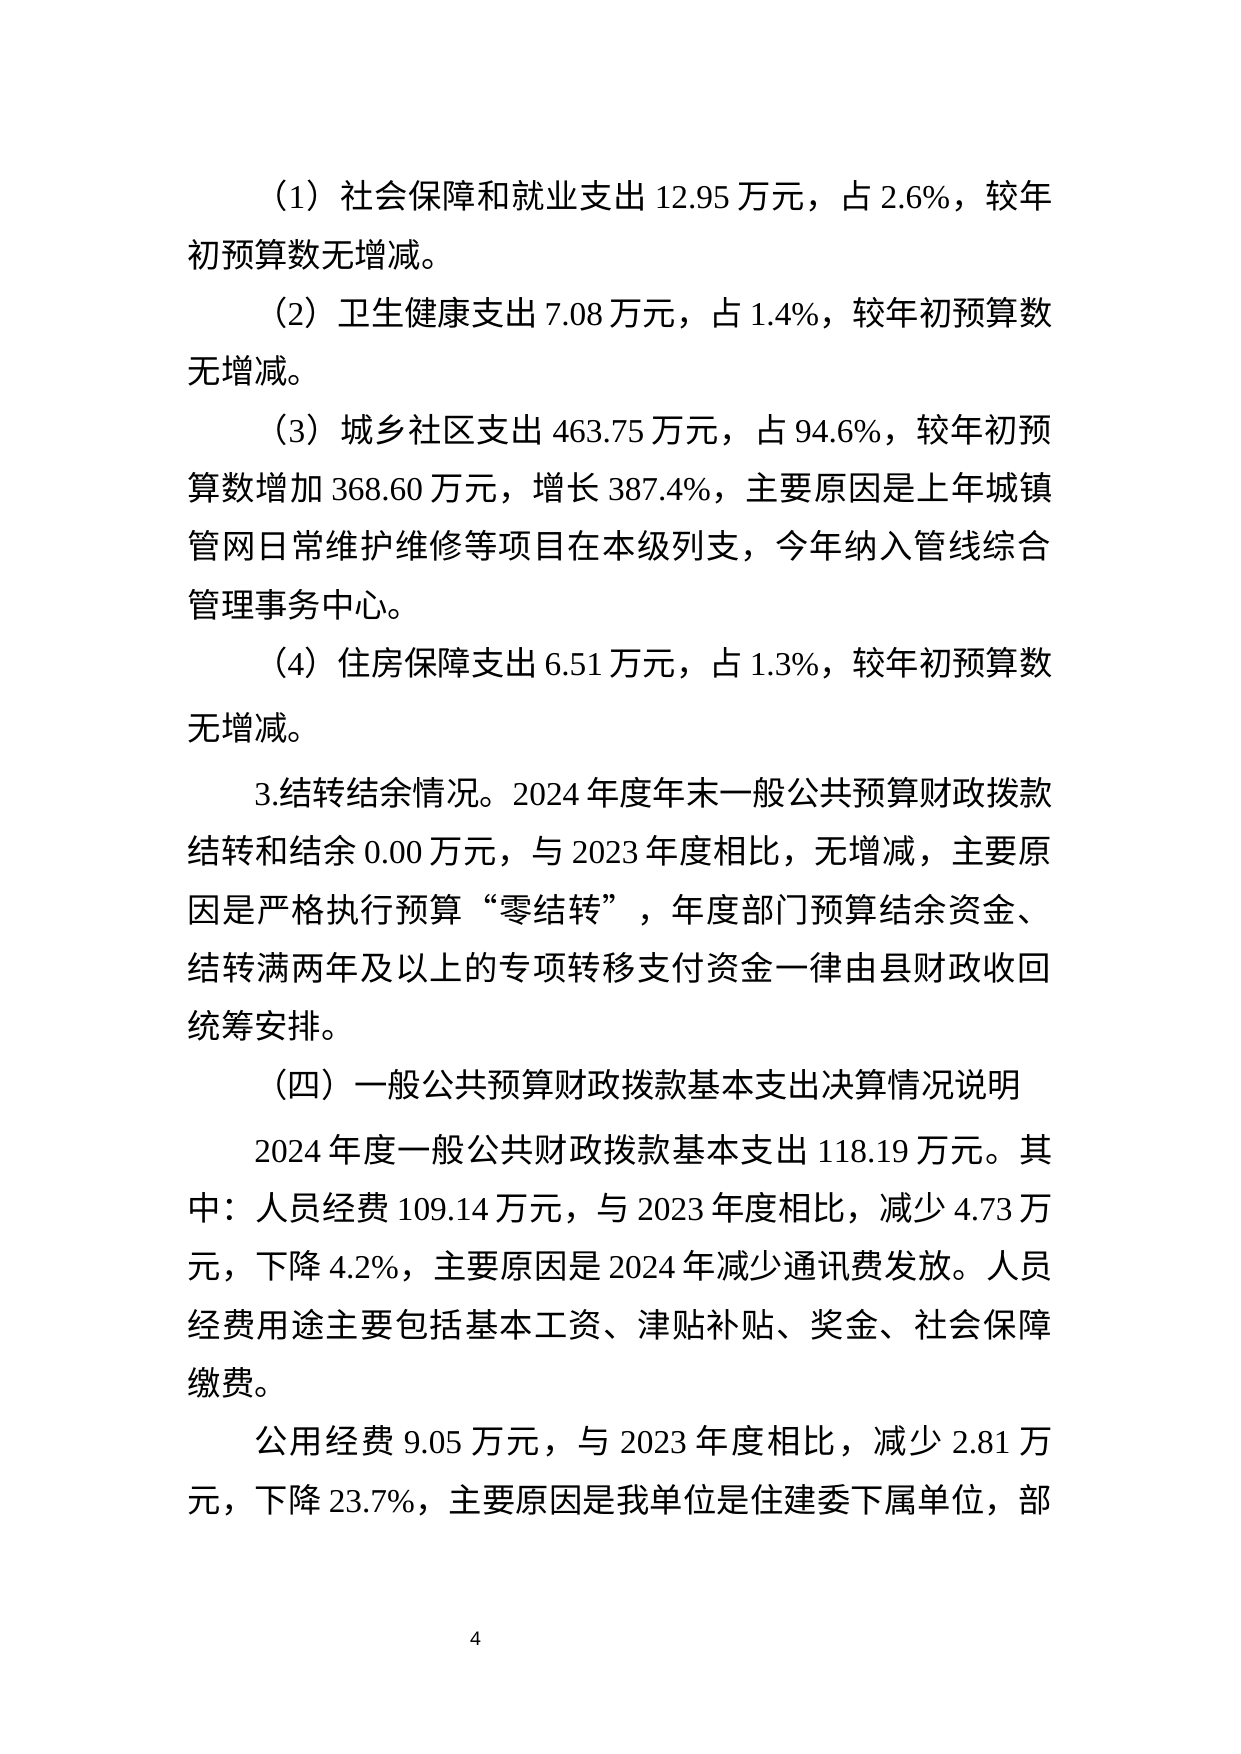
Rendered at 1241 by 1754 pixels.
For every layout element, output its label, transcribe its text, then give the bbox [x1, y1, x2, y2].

text （3）城乡社区支出463.75万元，占94.6%，较年初预算数增加368.60万元，增长387.4%，主要原因是上年城镇管网日常维护维修等项目在本级列支，今年纳入管线综合管理事务中心。 [187, 395, 1053, 629]
text （1）社会保障和就业支出12.95万元，占2.6%，较年初预算数无增减。 [187, 162, 1053, 279]
text （2）卫生健康支出7.08万元，占1.4%，较年初预算数无增减。 [187, 279, 1053, 395]
text （四）一般公共预算财政拨款基本支出决算情况说明 [187, 1050, 1053, 1115]
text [187, 1407, 1053, 1524]
text 3.结转结余情况。2024年度年末一般公共预算财政拨款结转和结余0.00万元，与2023年度相比，无增减，主要原因是严格执行预算“零结转”，年度部门预算结余资金、结转满两年及以上的专项转移支付资金一律由县财政收回统筹安排。 [187, 759, 1053, 1050]
text 2024年度一般公共财政拨款基本支出118.19万元。其中：人员经费109.14万元，与2023年度相比，减少4.73万元，下降4.2%，主要原因是2024年减少通讯费发放。人员经费用途主要包括基本工资、津贴补贴、奖金、社会保障缴费。 [187, 1115, 1053, 1407]
text （4）住房保障支出6.51万元，占1.3%，较年初预算数无增减。 [187, 629, 1053, 759]
